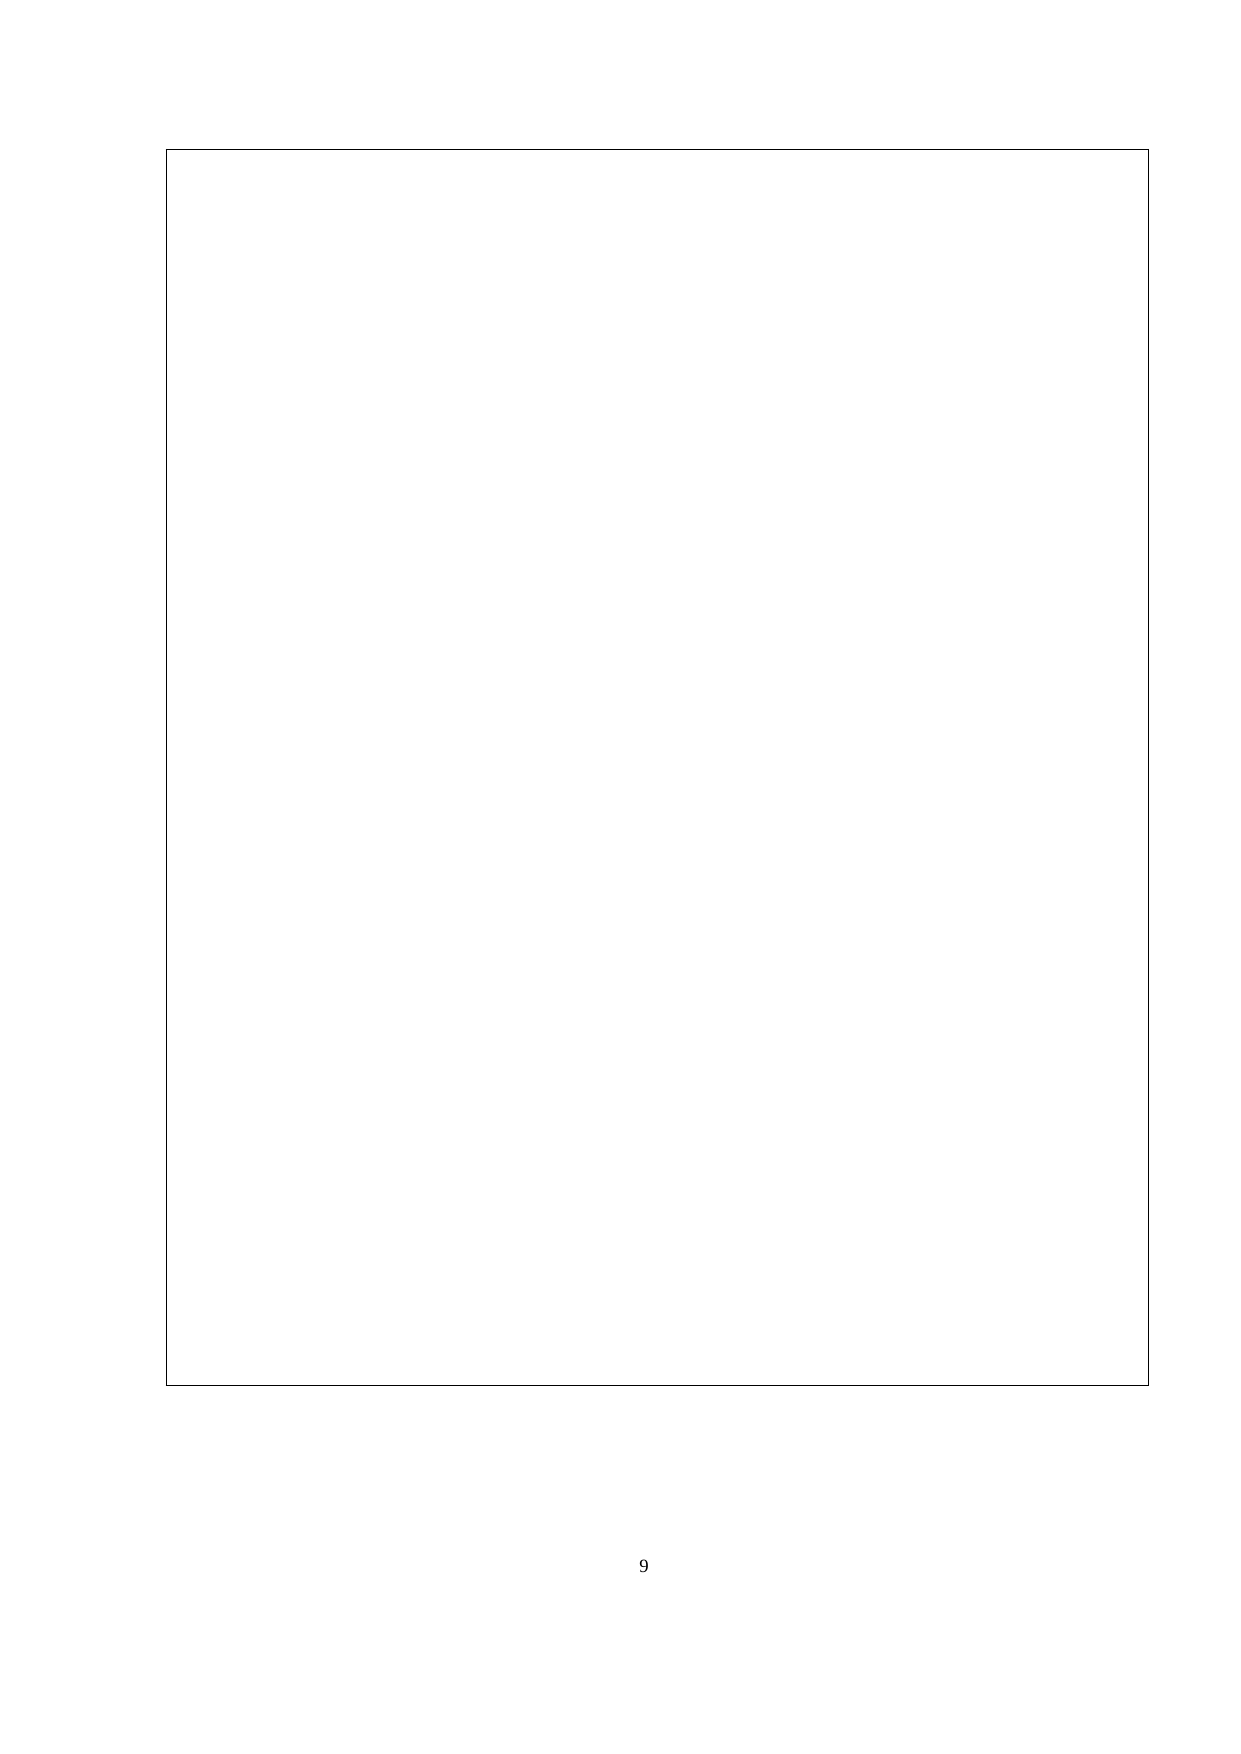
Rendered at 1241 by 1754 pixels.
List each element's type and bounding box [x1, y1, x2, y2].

table_cell [167, 150, 1148, 1384]
